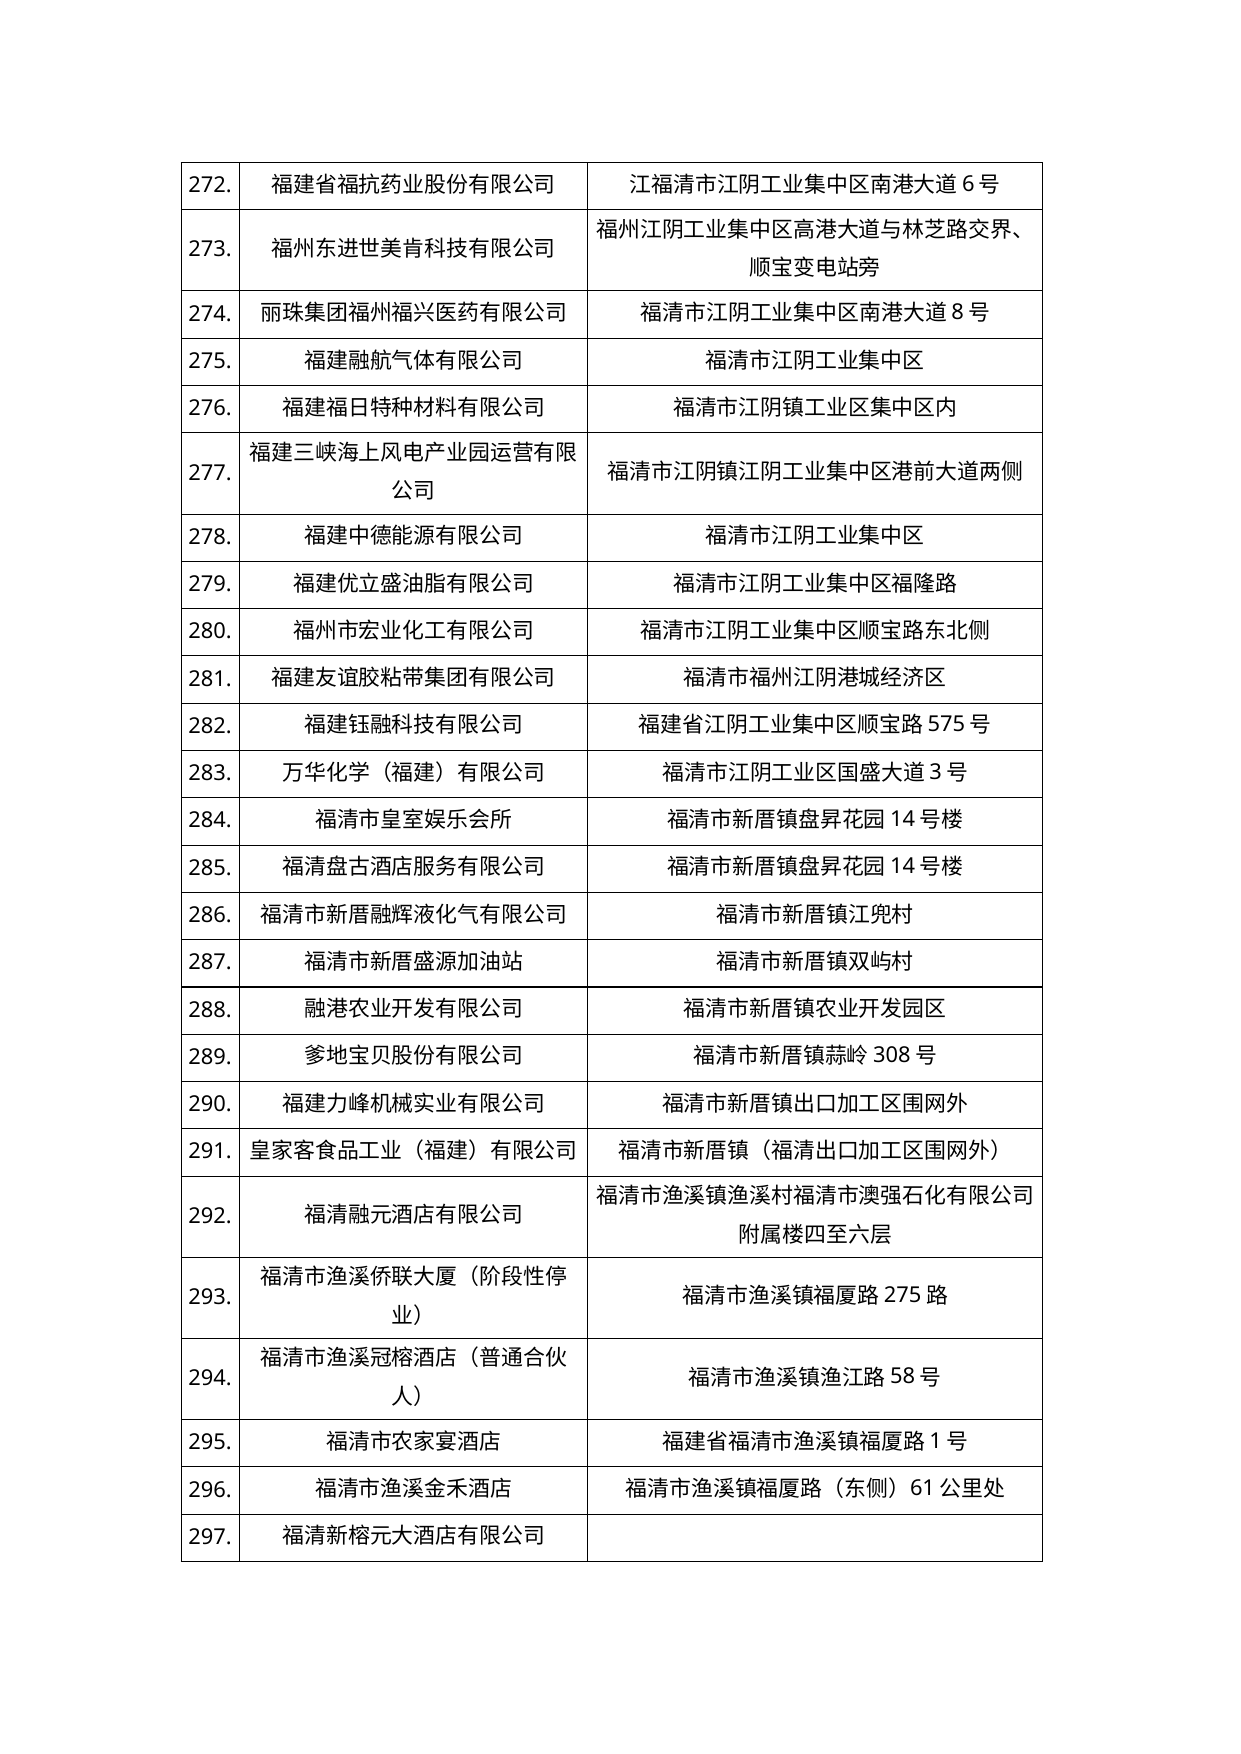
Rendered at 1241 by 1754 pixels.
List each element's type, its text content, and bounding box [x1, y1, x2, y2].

table_cell [182, 433, 239, 513]
table_cell 福清市江阴镇江阴工业集中区港前大道两侧 [588, 433, 1042, 513]
table_cell [182, 339, 239, 385]
table_cell [182, 940, 239, 986]
table_cell 福清市渔溪冠榕酒店（普通合伙人） [240, 1339, 587, 1419]
table_cell 福清市新厝镇盘昇花园14号楼 [588, 846, 1042, 892]
table_cell 福清市渔溪镇福厦路（东侧）61公里处 [588, 1467, 1042, 1513]
table_cell 福清盘古酒店服务有限公司 [240, 846, 587, 892]
table_cell [182, 704, 239, 750]
table_cell 福清市福州江阴港城经济区 [588, 656, 1042, 703]
table_cell 江福清市江阴工业集中区南港大道6号 [588, 163, 1042, 209]
table_cell [182, 1129, 239, 1176]
table_cell [182, 1467, 239, 1513]
table_cell 皇家客食品工业（福建）有限公司 [240, 1129, 587, 1176]
table_cell 福清市渔溪镇渔溪村福清市澳强石化有限公司附属楼四至六层 [588, 1177, 1042, 1257]
table_cell 福建融航气体有限公司 [240, 339, 587, 385]
table_cell 福清市新厝镇农业开发园区 [588, 988, 1042, 1034]
table_cell [182, 163, 239, 209]
table_cell 万华化学（福建）有限公司 [240, 751, 587, 797]
table_cell 爹地宝贝股份有限公司 [240, 1035, 587, 1081]
table_cell 福清融元酒店有限公司 [240, 1177, 587, 1257]
table_cell [182, 1035, 239, 1081]
table_cell 福建福日特种材料有限公司 [240, 386, 587, 432]
table_cell 福建力峰机械实业有限公司 [240, 1082, 587, 1128]
table_cell 福建省福清市渔溪镇福厦路1号 [588, 1420, 1042, 1466]
table_cell 福清市新厝镇盘昇花园14号楼 [588, 798, 1042, 844]
table_cell 丽珠集团福州福兴医药有限公司 [240, 291, 587, 338]
table_cell [182, 609, 239, 655]
table_cell 福清市江阴工业集中区南港大道8号 [588, 291, 1042, 338]
table_cell [182, 562, 239, 608]
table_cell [588, 1515, 1042, 1561]
table_cell 福清市新厝镇蒜岭308号 [588, 1035, 1042, 1081]
table_cell 福清市新厝镇（福清出口加工区围网外） [588, 1129, 1042, 1176]
table_cell 福清市江阴工业集中区 [588, 339, 1042, 385]
table_cell [182, 846, 239, 892]
table_cell 福清新榕元大酒店有限公司 [240, 1515, 587, 1561]
table_cell 福清市渔溪金禾酒店 [240, 1467, 587, 1513]
table_cell [182, 1515, 239, 1561]
table_cell 福清市渔溪镇福厦路275路 [588, 1258, 1042, 1338]
table_cell 福建省福抗药业股份有限公司 [240, 163, 587, 209]
table_cell 福清市渔溪镇渔江路58号 [588, 1339, 1042, 1419]
table_cell 福建三峡海上风电产业园运营有限公司 [240, 433, 587, 513]
table_cell [182, 656, 239, 703]
table_cell 福清市江阴工业集中区 [588, 515, 1042, 561]
table_cell [182, 1177, 239, 1257]
table_cell 福清市江阴工业集中区福隆路 [588, 562, 1042, 608]
table_cell 福清市农家宴酒店 [240, 1420, 587, 1466]
table_cell 福清市新厝盛源加油站 [240, 940, 587, 986]
table_cell 福州东进世美肯科技有限公司 [240, 210, 587, 290]
table_cell [182, 1420, 239, 1466]
table_cell [182, 386, 239, 432]
table_cell [182, 893, 239, 939]
table_cell 福建省江阴工业集中区顺宝路575号 [588, 704, 1042, 750]
table_cell [182, 210, 239, 290]
table_cell [182, 515, 239, 561]
table_cell 福清市江阴镇工业区集中区内 [588, 386, 1042, 432]
table_cell 福建钰融科技有限公司 [240, 704, 587, 750]
table_cell 福清市新厝融辉液化气有限公司 [240, 893, 587, 939]
table_cell [182, 988, 239, 1034]
table_cell 福州江阴工业集中区高港大道与林芝路交界、顺宝变电站旁 [588, 210, 1042, 290]
table_cell [182, 1258, 239, 1338]
table_cell [182, 798, 239, 844]
table_cell [182, 1339, 239, 1419]
table_cell 福清市新厝镇双屿村 [588, 940, 1042, 986]
table_cell 福州市宏业化工有限公司 [240, 609, 587, 655]
table_cell 福清市皇室娱乐会所 [240, 798, 587, 844]
table_cell 福清市江阴工业区国盛大道3号 [588, 751, 1042, 797]
table_cell 融港农业开发有限公司 [240, 988, 587, 1034]
table_cell 福建中德能源有限公司 [240, 515, 587, 561]
table_cell [182, 1082, 239, 1128]
table_cell [182, 291, 239, 338]
table_cell 福清市江阴工业集中区顺宝路东北侧 [588, 609, 1042, 655]
table_cell 福清市渔溪侨联大厦（阶段性停业） [240, 1258, 587, 1338]
table_cell 福清市新厝镇江兜村 [588, 893, 1042, 939]
table_cell 福建优立盛油脂有限公司 [240, 562, 587, 608]
table_cell 福清市新厝镇出口加工区围网外 [588, 1082, 1042, 1128]
table_cell 福建友谊胶粘带集团有限公司 [240, 656, 587, 703]
table_cell [182, 751, 239, 797]
